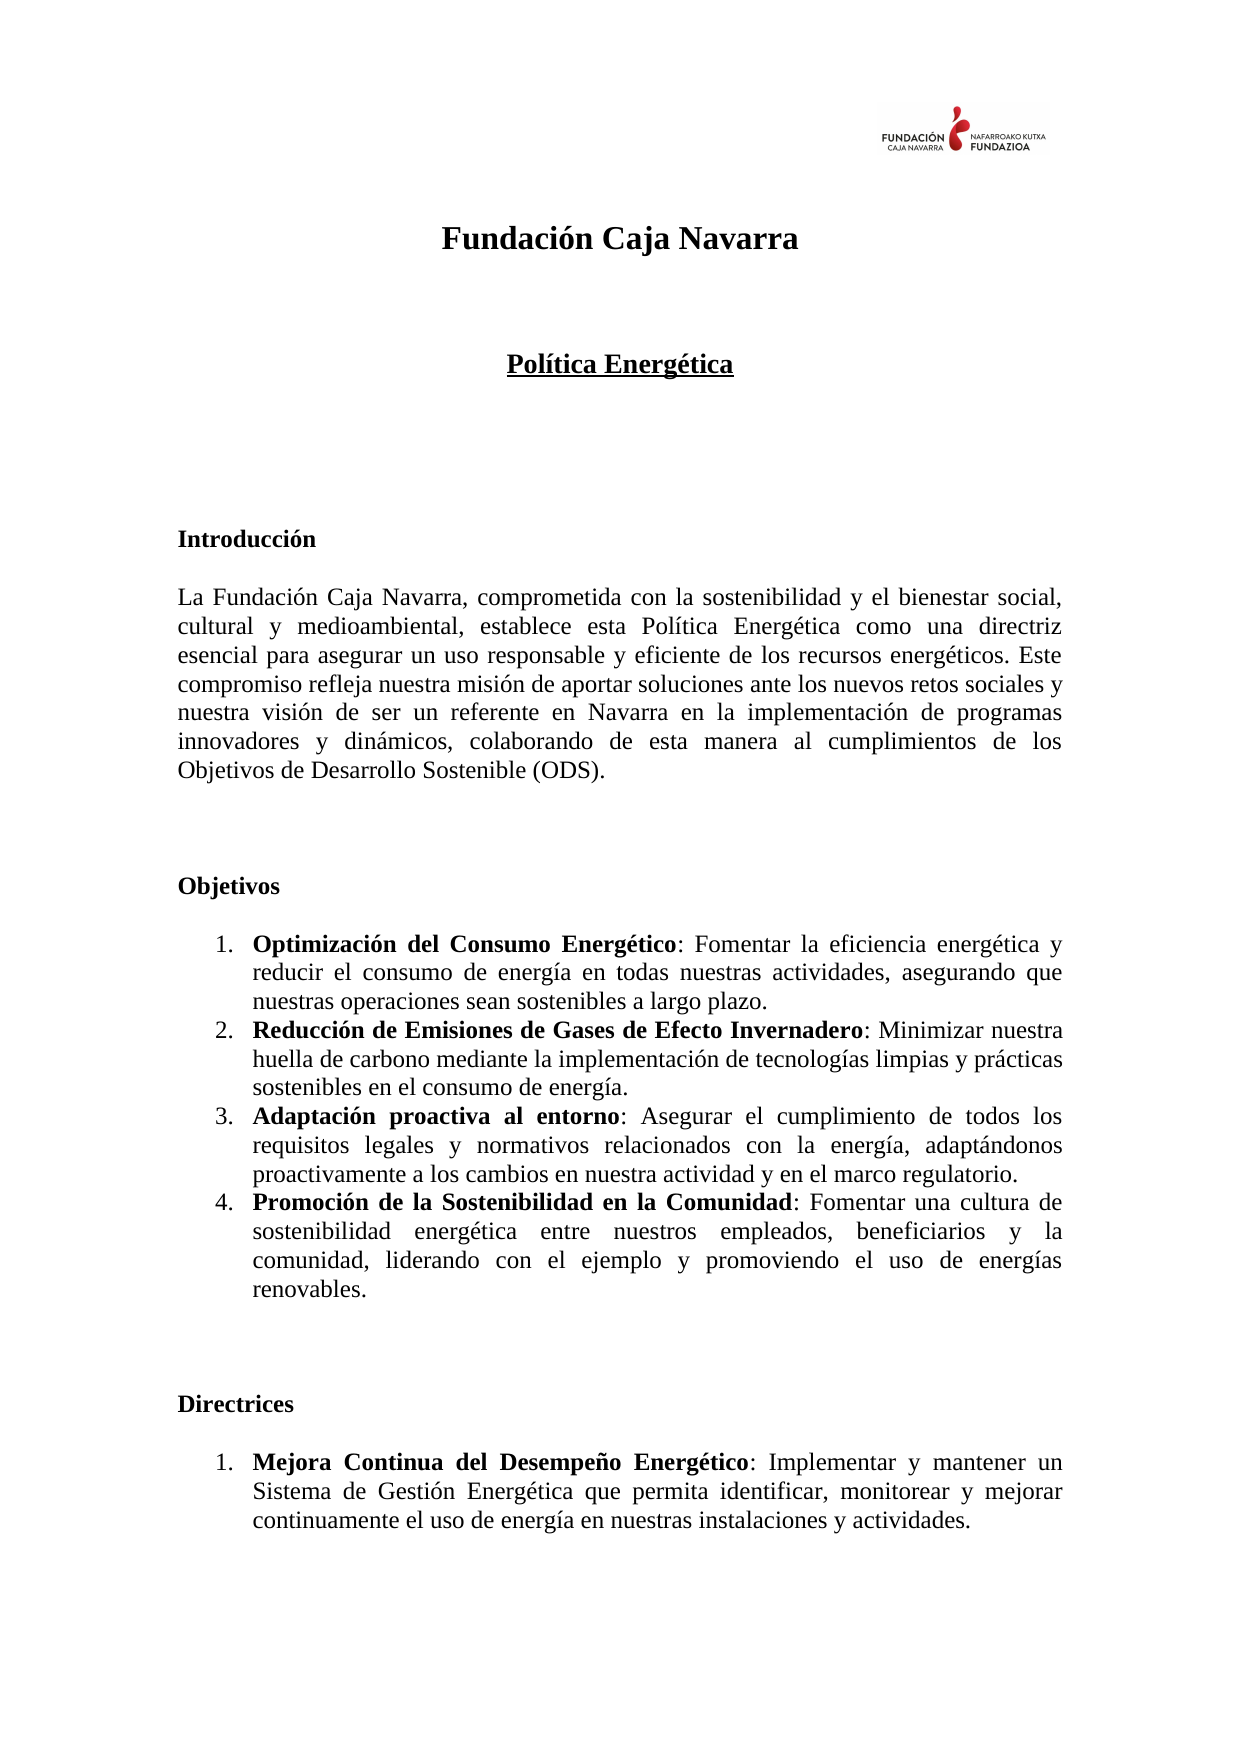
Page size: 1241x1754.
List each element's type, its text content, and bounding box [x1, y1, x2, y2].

list Adaptación proactiva al entorno: Asegurar el cumplimiento de todos los requisitos legales y normativos relacionados con la energía, adaptándonos proactivamente a los cambios en nuestra actividad y en el marco regulatorio. [215, 1101, 1063, 1187]
picture [877, 102, 1050, 155]
text Introducción [177, 524, 1063, 553]
list Reducción de Emisiones de Gases de Efecto Invernadero: Minimizar nuestra huella de carbono mediante la implementación de tecnologías limpias y prácticas sostenibles en el consumo de energía. [215, 1015, 1063, 1101]
list Optimización del Consumo Energético: Fomentar la eficiencia energética y reducir el consumo de energía en todas nuestras actividades, asegurando que nuestras operaciones sean sostenibles a largo plazo. [215, 929, 1063, 1015]
list Promoción de la Sostenibilidad en la Comunidad: Fomentar una cultura de sostenibilidad energética entre nuestros empleados, beneficiarios y la comunidad, liderando con el ejemplo y promoviendo el uso de energías renovables. [215, 1187, 1063, 1302]
text Fundación Caja Navarra [177, 218, 1063, 256]
list Mejora Continua del Desempeño Energético: Implementar y mantener un Sistema de Gestión Energética que permita identificar, monitorear y mejorar continuamente el uso de energía en nuestras instalaciones y actividades. [215, 1447, 1063, 1534]
text Directrices [177, 1389, 1063, 1418]
text La Fundación Caja Navarra, comprometida con la sostenibilidad y el bienestar social, cultural y medioambiental, establece esta Política Energética como una directriz esencial para asegurar un uso responsable y eficiente de los recursos energéticos. Este compromiso refleja nuestra misión de aportar soluciones ante los nuevos retos sociales y nuestra visión de ser un referente en Navarra en la implementación de programas innovadores y dinámicos, colaborando de esta manera al cumplimientos de los Objetivos de Desarrollo Sostenible (ODS). [177, 582, 1063, 784]
text Política Energética [177, 347, 1063, 379]
text Objetivos [177, 871, 1063, 899]
